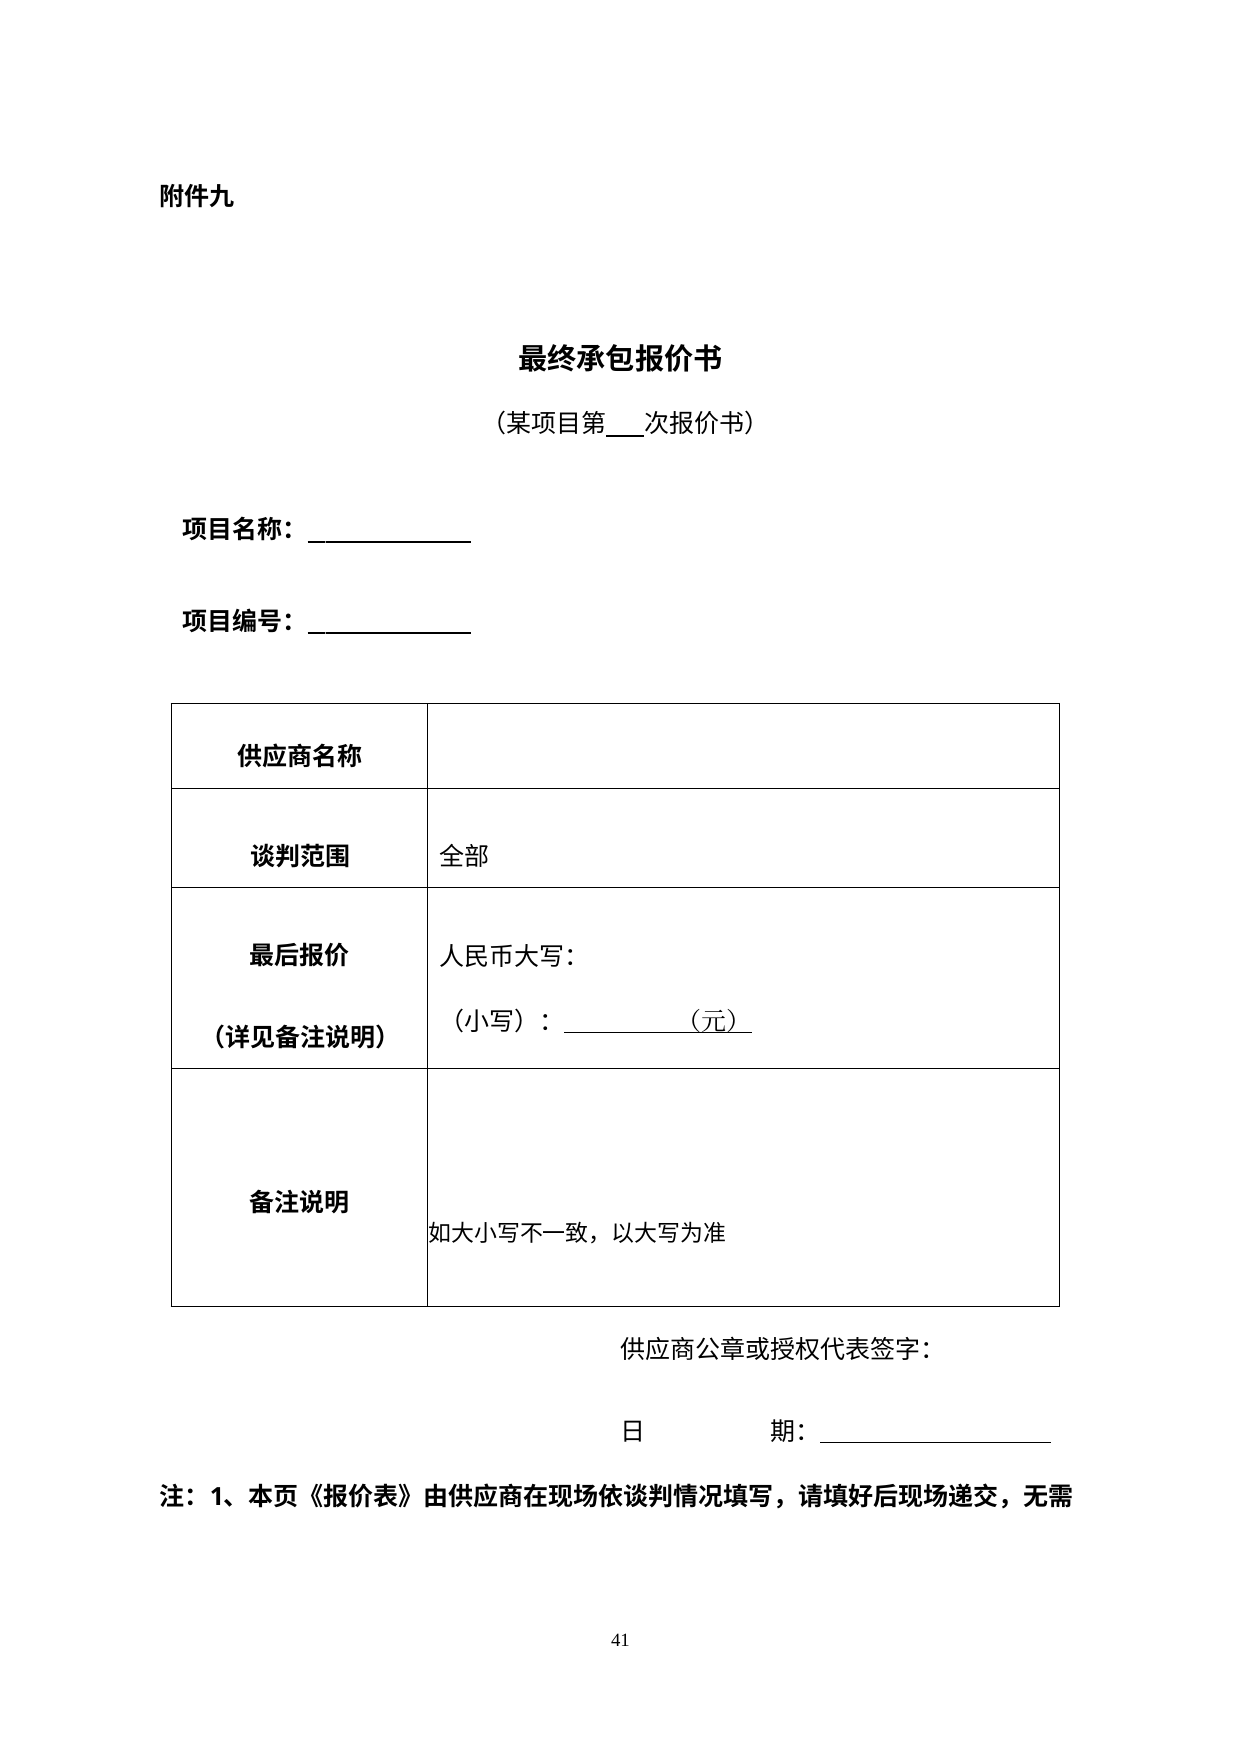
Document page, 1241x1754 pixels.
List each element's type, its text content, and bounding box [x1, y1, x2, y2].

table_cell 全部 [428, 789, 1059, 887]
text 项目编号： [182, 587, 467, 652]
text （某项目第 次报价书） [169, 389, 1081, 454]
text 供应商公章或授权代表签字： [620, 1315, 1081, 1380]
text 最终承包报价书 [159, 324, 1081, 389]
table_cell 最后报价 （详见备注说明） [172, 888, 427, 1068]
table_header 供应商名称 [172, 704, 427, 787]
table_cell 备注说明 [172, 1069, 427, 1306]
text 项目名称： [182, 496, 467, 561]
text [159, 1462, 1081, 1527]
text 日 期： [620, 1397, 1081, 1462]
table_cell 如大小写不一致，以大写为准 [428, 1069, 1059, 1306]
subtitle 附件九 [159, 162, 1081, 227]
table_cell 谈判范围 [172, 789, 427, 887]
table_header [428, 704, 1059, 787]
table_cell 人民币大写： （小写）： （元） [428, 888, 1059, 1068]
